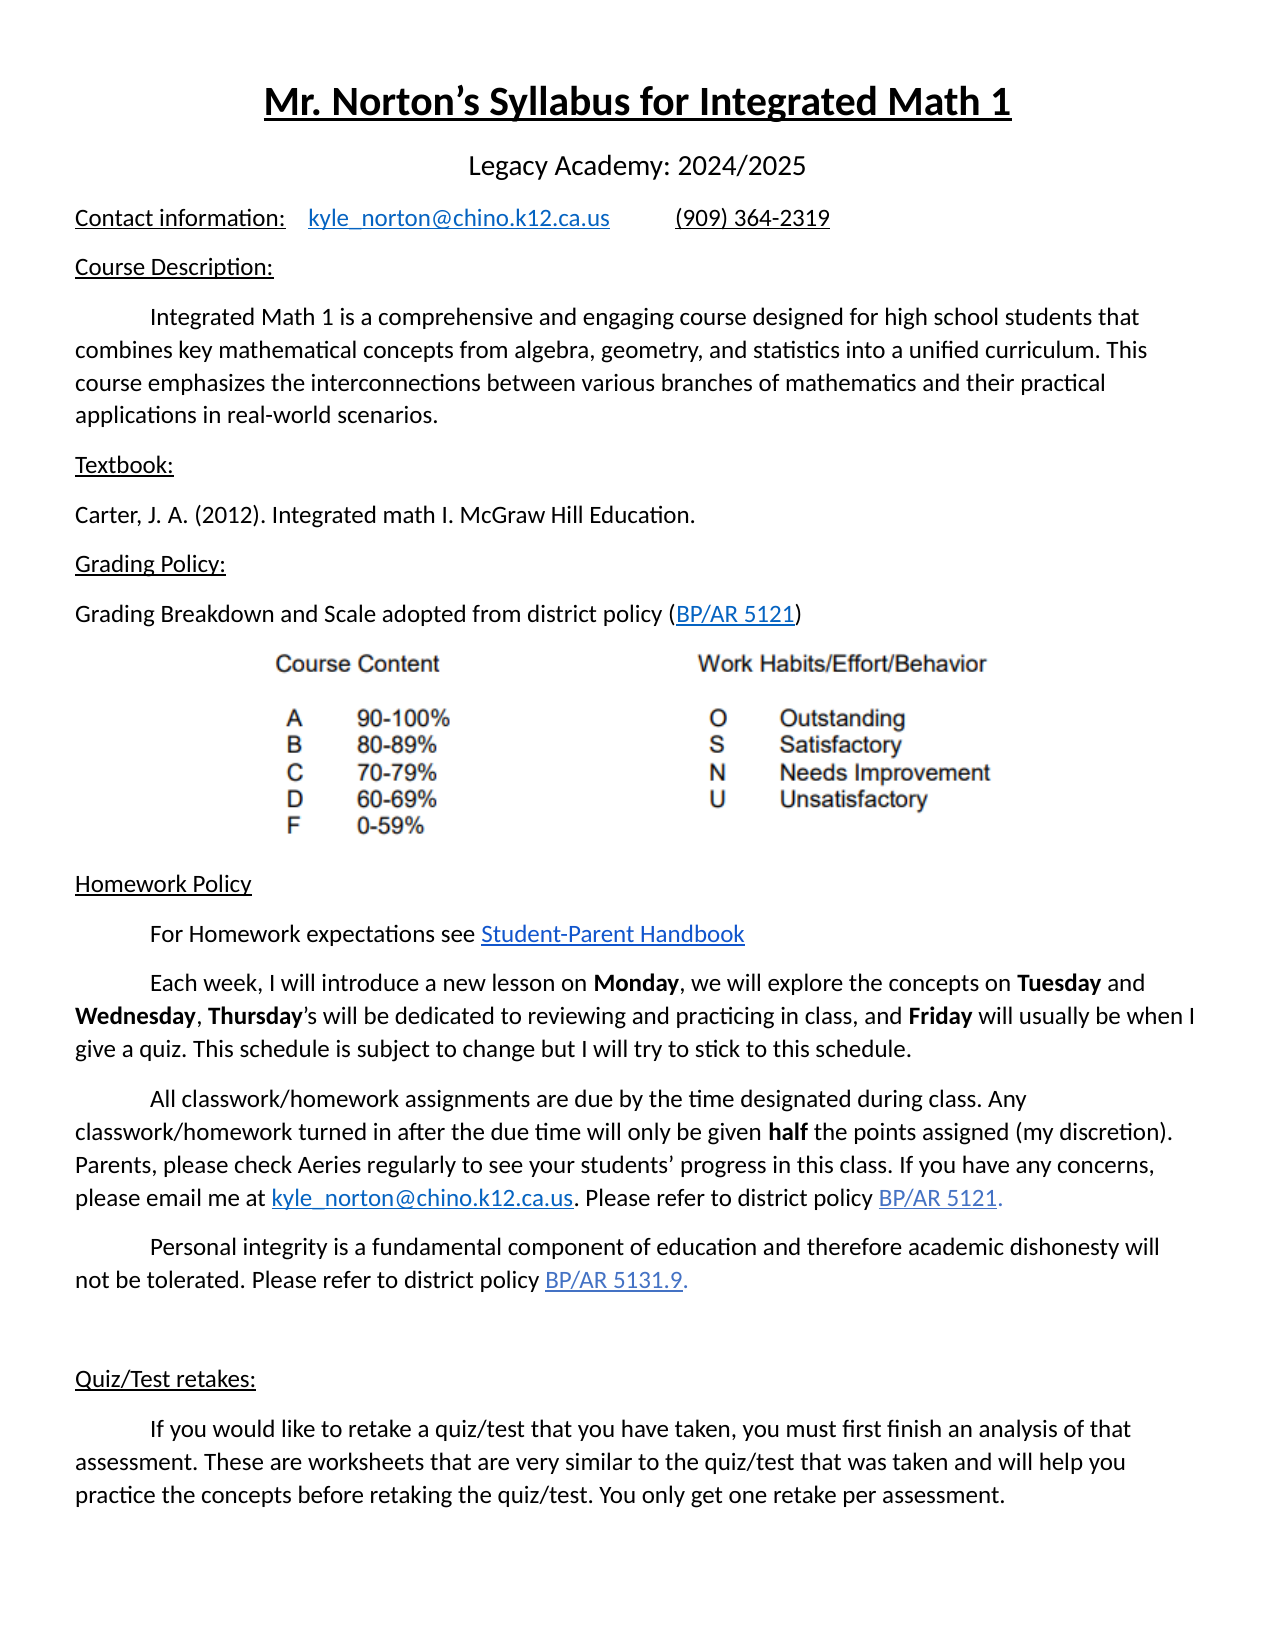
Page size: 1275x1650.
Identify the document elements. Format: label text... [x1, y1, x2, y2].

picture [256, 647, 1019, 850]
text For Homework expectations see Student-Parent Handbook [75, 918, 1200, 948]
text Course Description: [75, 251, 1200, 282]
text Grading Breakdown and Scale adopted from district policy (BP/AR 5121) [75, 598, 1200, 628]
text Mr. Norton’s Syllabus for Integrated Math 1 [75, 75, 1200, 126]
text Integrated Math 1 is a comprehensive and engaging course designed for high school students that combines key mathematical concepts from algebra, geometry, and statistics into a unified curriculum. This course emphasizes the interconnections between various branches of mathematics and their practical applications in real-world scenarios. [75, 301, 1200, 430]
text All classwork/homework assignments are due by the time designated during class. Any classwork/homework turned in after the due time will only be given half the points assigned (my discretion). Parents, please check Aeries regularly to see your students’ progress in this class. If you have any concerns, please email me at kyle_norton@chino.k12.ca.us. Please refer to district policy BP/AR 5121. [75, 1083, 1200, 1212]
text Homework Policy [75, 868, 1200, 899]
text Textbook: [75, 449, 1200, 480]
text Contact information: kyle_norton@chino.k12.ca.us (909) 364-2319 [75, 202, 1200, 232]
text Carter, J. A. (2012). Integrated math I. McGraw Hill Education. [75, 499, 1200, 529]
text Each week, I will introduce a new lesson on Monday, we will explore the concepts on Tuesday and Wednesday, Thursday’s will be dedicated to reviewing and practicing in class, and Friday will usually be when I give a quiz. This schedule is subject to change but I will try to stick to this schedule. [75, 968, 1200, 1064]
text Grading Policy: [75, 548, 1200, 579]
text Personal integrity is a fundamental component of education and therefore academic dishonesty will not be tolerated. Please refer to district policy BP/AR 5131.9. [75, 1231, 1200, 1295]
text Quiz/Test retakes: [75, 1363, 1200, 1394]
text If you would like to retake a quiz/test that you have taken, you must first finish an analysis of that assessment. These are worksheets that are very similar to the quiz/test that was taken and will help you practice the concepts before retaking the quiz/test. You only get one retake per assessment. [75, 1413, 1200, 1509]
text Legacy Academy: 2024/2025 [75, 147, 1200, 182]
